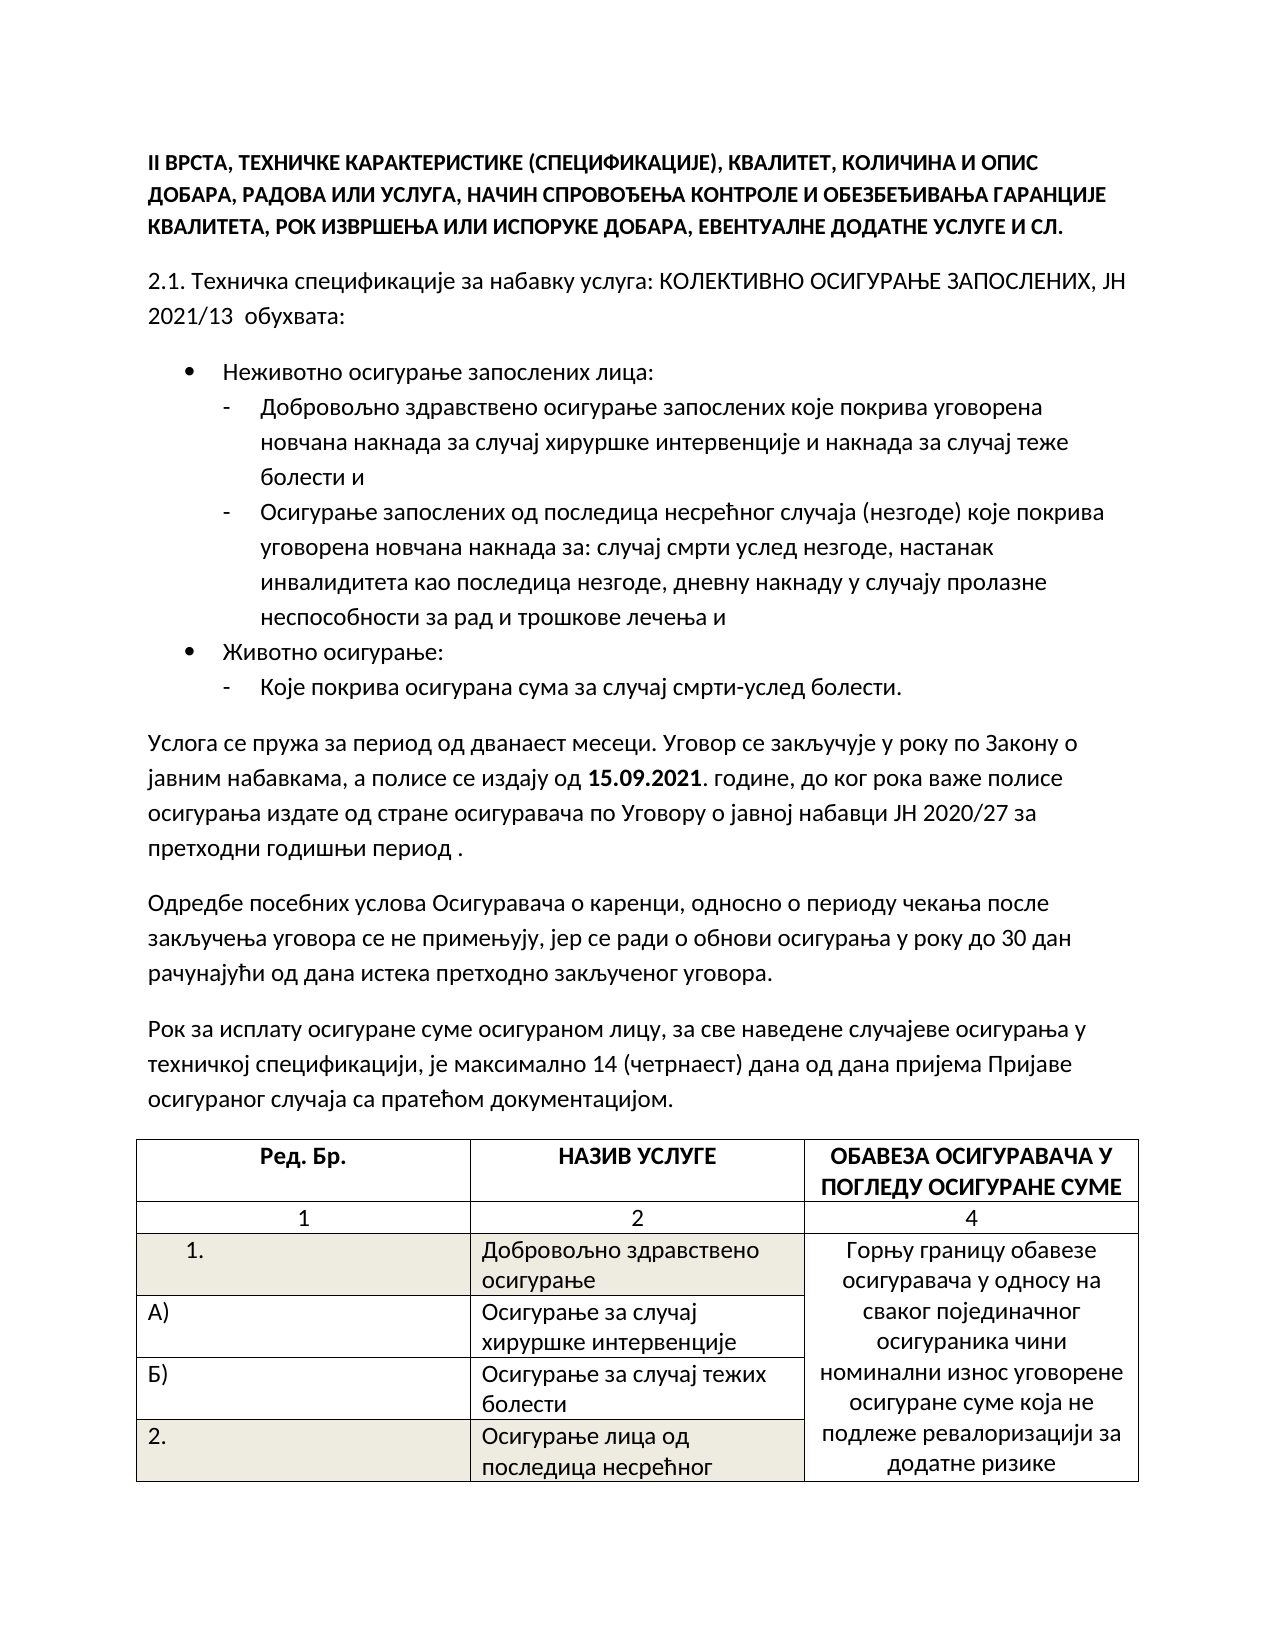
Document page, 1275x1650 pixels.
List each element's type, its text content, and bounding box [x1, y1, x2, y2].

table_cell [137, 1234, 470, 1295]
table_cell Осигурање за случај хируршке интервенције [471, 1296, 804, 1357]
table_header ОБАВЕЗА ОСИГУРАВАЧА У ПОГЛЕДУ ОСИГУРАНЕ СУМЕ [805, 1140, 1138, 1201]
text Рок за исплату осигуране суме осигураном лицу, за све наведене случајеве осигурања у техничкој спецификацији, је максимално 14 (четрнаест) дана од дана пријема Пријаве осигураног случаја са пратећом документацијом. [148, 1013, 1127, 1114]
text II ВРСТА, ТЕХНИЧКЕ КАРАКТЕРИСТИКЕ (СПЕЦИФИКАЦИЈЕ), КВАЛИТЕТ, КОЛИЧИНА И ОПИС ДОБАРА, РАДОВА ИЛИ УСЛУГА, НАЧИН СПРОВОЂЕЊА КОНТРОЛЕ И ОБЕЗБЕЂИВАЊА ГАРАНЦИЈЕ КВАЛИТЕТА, РОК ИЗВРШЕЊА ИЛИ ИСПОРУКЕ ДОБАРА, ЕВЕНТУАЛНЕ ДОДАТНЕ УСЛУГЕ И СЛ. [148, 148, 1127, 240]
list Које покрива осигурана сума за случај смрти-услед болести. [223, 671, 1127, 701]
table_cell Добровољно здравствено осигурање [471, 1234, 804, 1295]
table_cell 2 [471, 1202, 804, 1233]
table_cell 2. [137, 1420, 470, 1481]
list Добровољно здравствено осигурање запослених које покрива уговорена новчана накнада за случај хируршке интервенције и накнада за случај теже болести и [223, 391, 1127, 491]
table_cell Б) [137, 1358, 470, 1419]
text 2.1. Техничка спецификације за набавку услуга: КОЛЕКТИВНО ОСИГУРАЊЕ ЗАПОСЛЕНИХ, ЈН 2021/13 обухвата: [148, 265, 1127, 331]
list Животно осигурање: [185, 636, 1127, 666]
table_cell 4 [805, 1202, 1138, 1233]
table_cell А) [137, 1296, 470, 1357]
list Неживотно осигурање запослених лица: [185, 356, 1127, 386]
text Услога се пружа за период од дванаест месеци. Уговор се закључује у року по Закону о јавним набавкама, а полисе се издају од 15.09.2021. године, до ког рока важе полисе осигурања издате од стране осигуравача по Уговору о јавној набавци ЈН 2020/27 за претходни годишњи период . [148, 727, 1127, 862]
table_cell Горњу границу обавезе осигуравача у односу на сваког појединачног осигураника чини номинални износ уговорене осигуране суме која не подлеже ревалоризацији за додатне ризике [805, 1234, 1138, 1481]
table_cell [471, 1420, 804, 1481]
text Одредбе посебних услова Осигуравача о каренци, односно о периоду чекања после закључења уговора се не примењују, јер се ради о обнови осигурања у року до 30 дан рачунајући од дана истека претходно закљученог уговора. [148, 887, 1127, 988]
table_cell Осигурање за случај тежих болести [471, 1358, 804, 1419]
table_cell 1 [137, 1202, 470, 1233]
table_header НАЗИВ УСЛУГЕ [471, 1140, 804, 1201]
list Осигурање запослених од последица несрећног случаја (незгоде) које покрива уговорена новчана накнада за: случај смрти услед незгоде, настанак инвалидитета као последица незгоде, дневну накнаду у случају пролазне неспособности за рад и трошкове лечења и [223, 496, 1127, 631]
table_header Ред. Бр. [137, 1140, 470, 1201]
